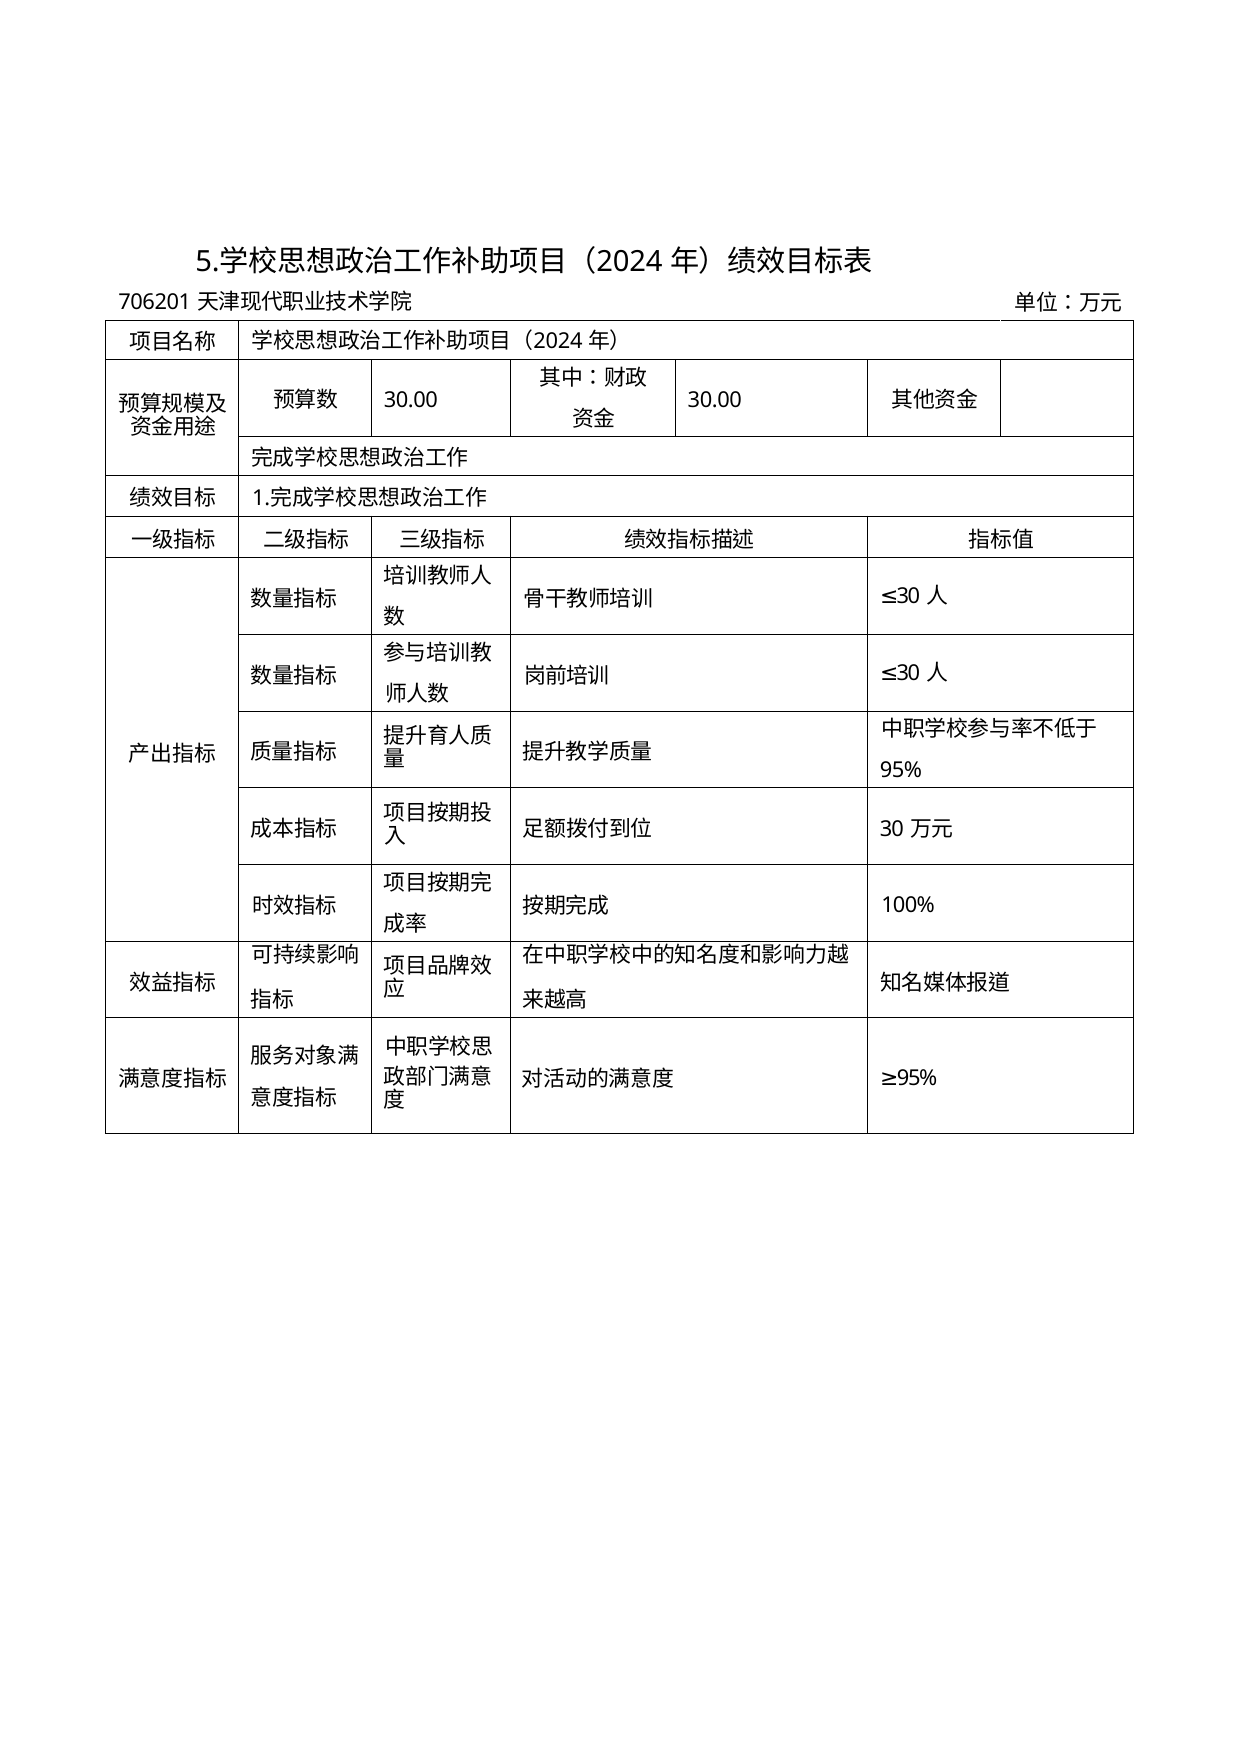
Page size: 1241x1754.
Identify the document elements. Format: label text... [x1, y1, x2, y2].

table_cell 足额拨付到位 [511, 788, 867, 864]
table_cell 项目品牌效 应 [372, 942, 510, 1017]
table_cell 产出指标 [106, 558, 238, 941]
table_cell 项目名称 [106, 321, 238, 359]
table_cell 绩效指标描述 [511, 517, 867, 557]
table_cell 预算规模及 资金用途 [106, 360, 238, 475]
table_cell 二级指标 [239, 517, 371, 557]
table_cell 绩效目标 [106, 476, 238, 516]
table_cell 数量指标 [239, 558, 371, 634]
table_cell 对活动的满意度 [511, 1018, 867, 1133]
table_cell 完成学校思想政治工作 [239, 437, 1133, 475]
table_cell 服务对象满 意度指标 [239, 1018, 371, 1133]
table_cell 质量指标 [239, 712, 371, 787]
text 5.学校思想政治工作补助项目（2024 年）绩效目标表 [195, 247, 1135, 278]
table_cell 项目按期投 入 [372, 788, 510, 864]
table_cell 数量指标 [239, 635, 371, 711]
table_cell 培训教师人 数 [372, 558, 510, 634]
table_cell 知名媒体报道 [868, 942, 1133, 1017]
table_cell 1.完成学校思想政治工作 [239, 476, 1133, 516]
table_cell 指标值 [868, 517, 1133, 557]
table_cell 100% [868, 865, 1133, 941]
table_cell 可持续影响 指标 [239, 942, 371, 1017]
table_cell 参与培训教 师人数 [372, 635, 510, 711]
table_cell ≤30 人 [868, 635, 1133, 711]
table_cell 30 万元 [868, 788, 1133, 864]
table_cell 其他资金 [868, 360, 1000, 436]
table_cell 学校思想政治工作补助项目（2024 年） [239, 321, 1133, 359]
table_cell 中职学校思 政部门满意 度 [372, 1018, 510, 1133]
table_header 706201 天津现代职业技术学院 [106, 279, 1000, 320]
table_cell 效益指标 [106, 942, 238, 1017]
table_cell 30.00 [372, 360, 510, 436]
table_cell 提升教学质量 [511, 712, 867, 787]
table_cell 中职学校参与率不低于 95% [868, 712, 1133, 787]
table_cell 在中职学校中的知名度和影响力越 来越高 [511, 942, 867, 1017]
table_cell ≥95% [868, 1018, 1133, 1133]
table_cell 岗前培训 [511, 635, 867, 711]
table_cell 骨干教师培训 [511, 558, 867, 634]
table_cell [1001, 360, 1133, 436]
table_cell 时效指标 [239, 865, 371, 941]
table_cell 三级指标 [372, 517, 510, 557]
table_cell 满意度指标 [106, 1018, 238, 1133]
table_cell 一级指标 [106, 517, 238, 557]
table_cell 按期完成 [511, 865, 867, 941]
table_cell 预算数 [239, 360, 371, 436]
table_cell 成本指标 [239, 788, 371, 864]
table_header 单位：万元 [1001, 279, 1133, 320]
table_cell ≤30 人 [868, 558, 1133, 634]
table_cell 提升育人质 量 [372, 712, 510, 787]
table_cell 其中：财政 资金 [511, 360, 675, 436]
table_cell 项目按期完 成率 [372, 865, 510, 941]
table_cell 30.00 [676, 360, 867, 436]
